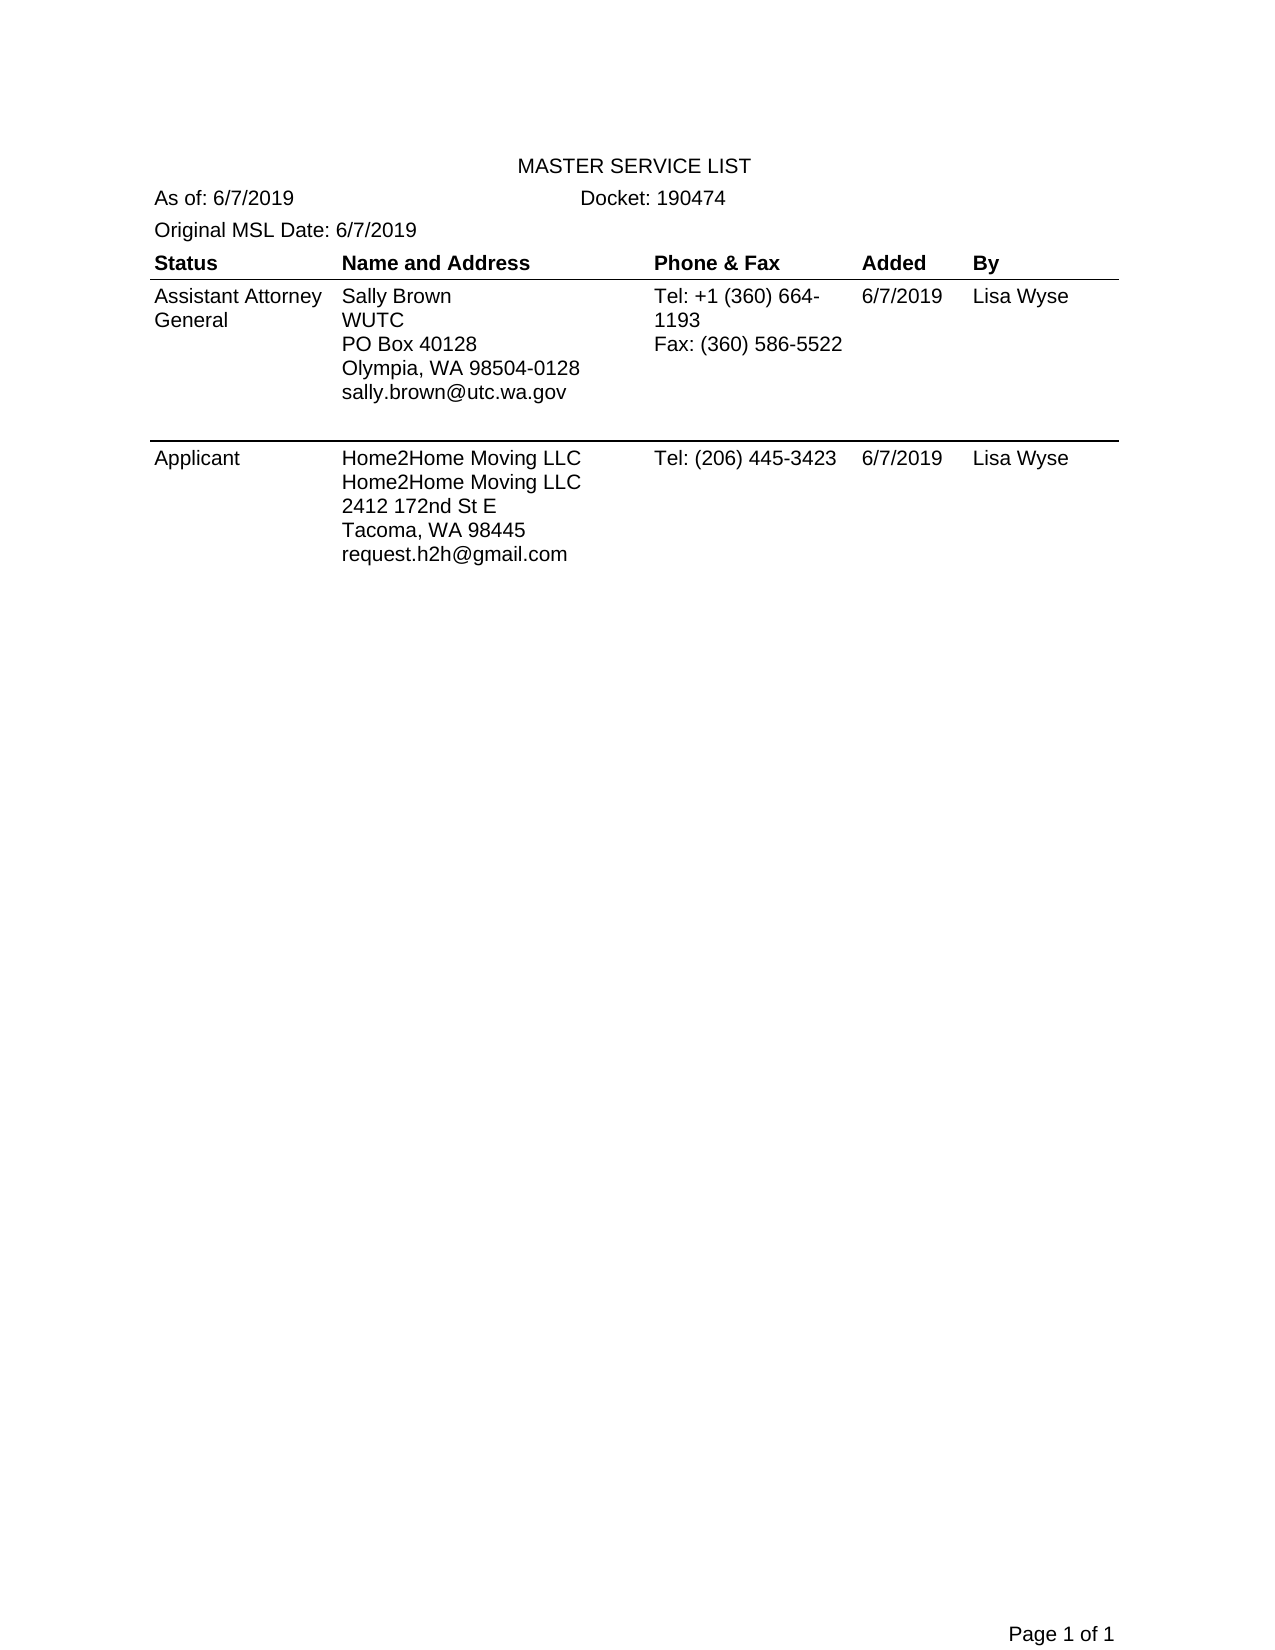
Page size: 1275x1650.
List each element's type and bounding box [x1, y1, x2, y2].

table_header [150, 280, 1119, 440]
table_header [150, 150, 1119, 279]
table_header [150, 442, 1119, 602]
